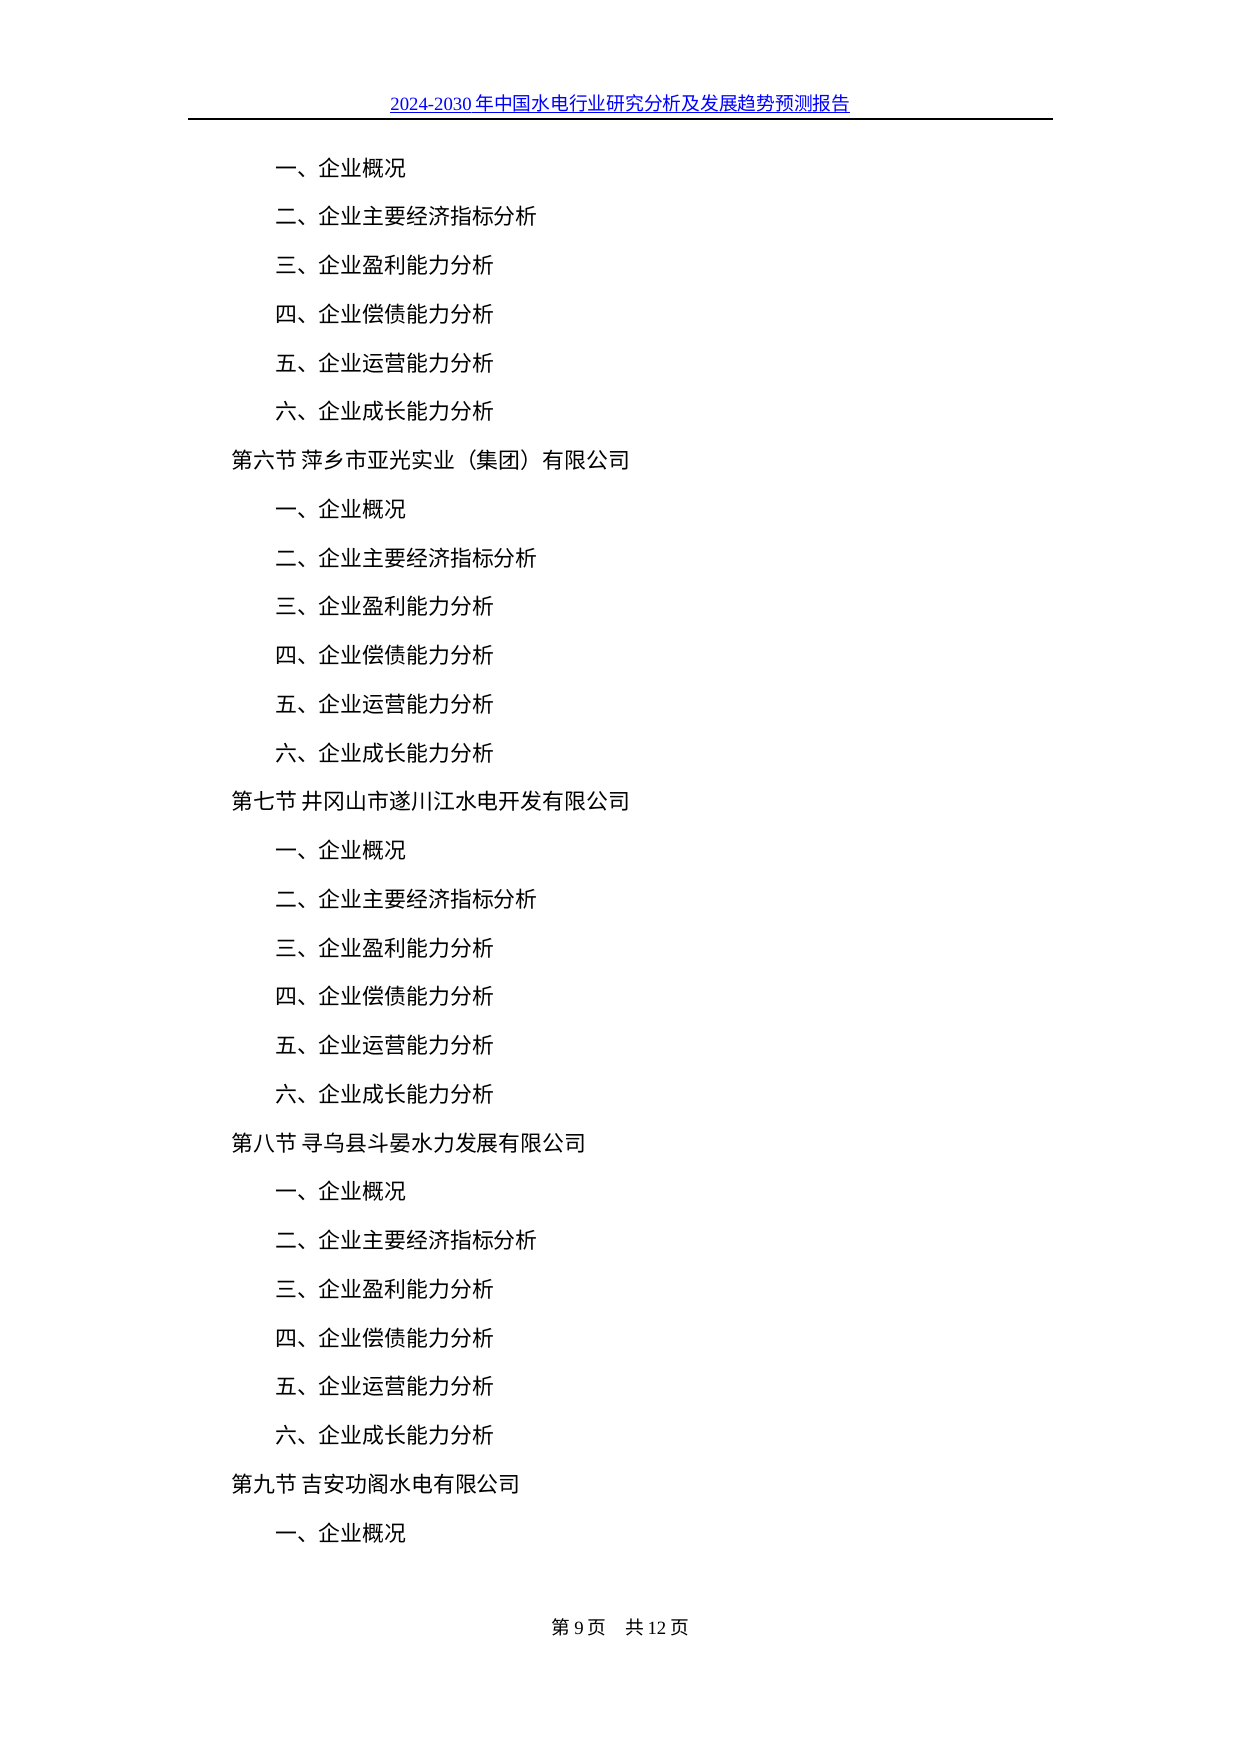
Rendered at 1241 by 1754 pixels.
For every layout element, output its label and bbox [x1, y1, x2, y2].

text [187, 150, 1053, 1548]
